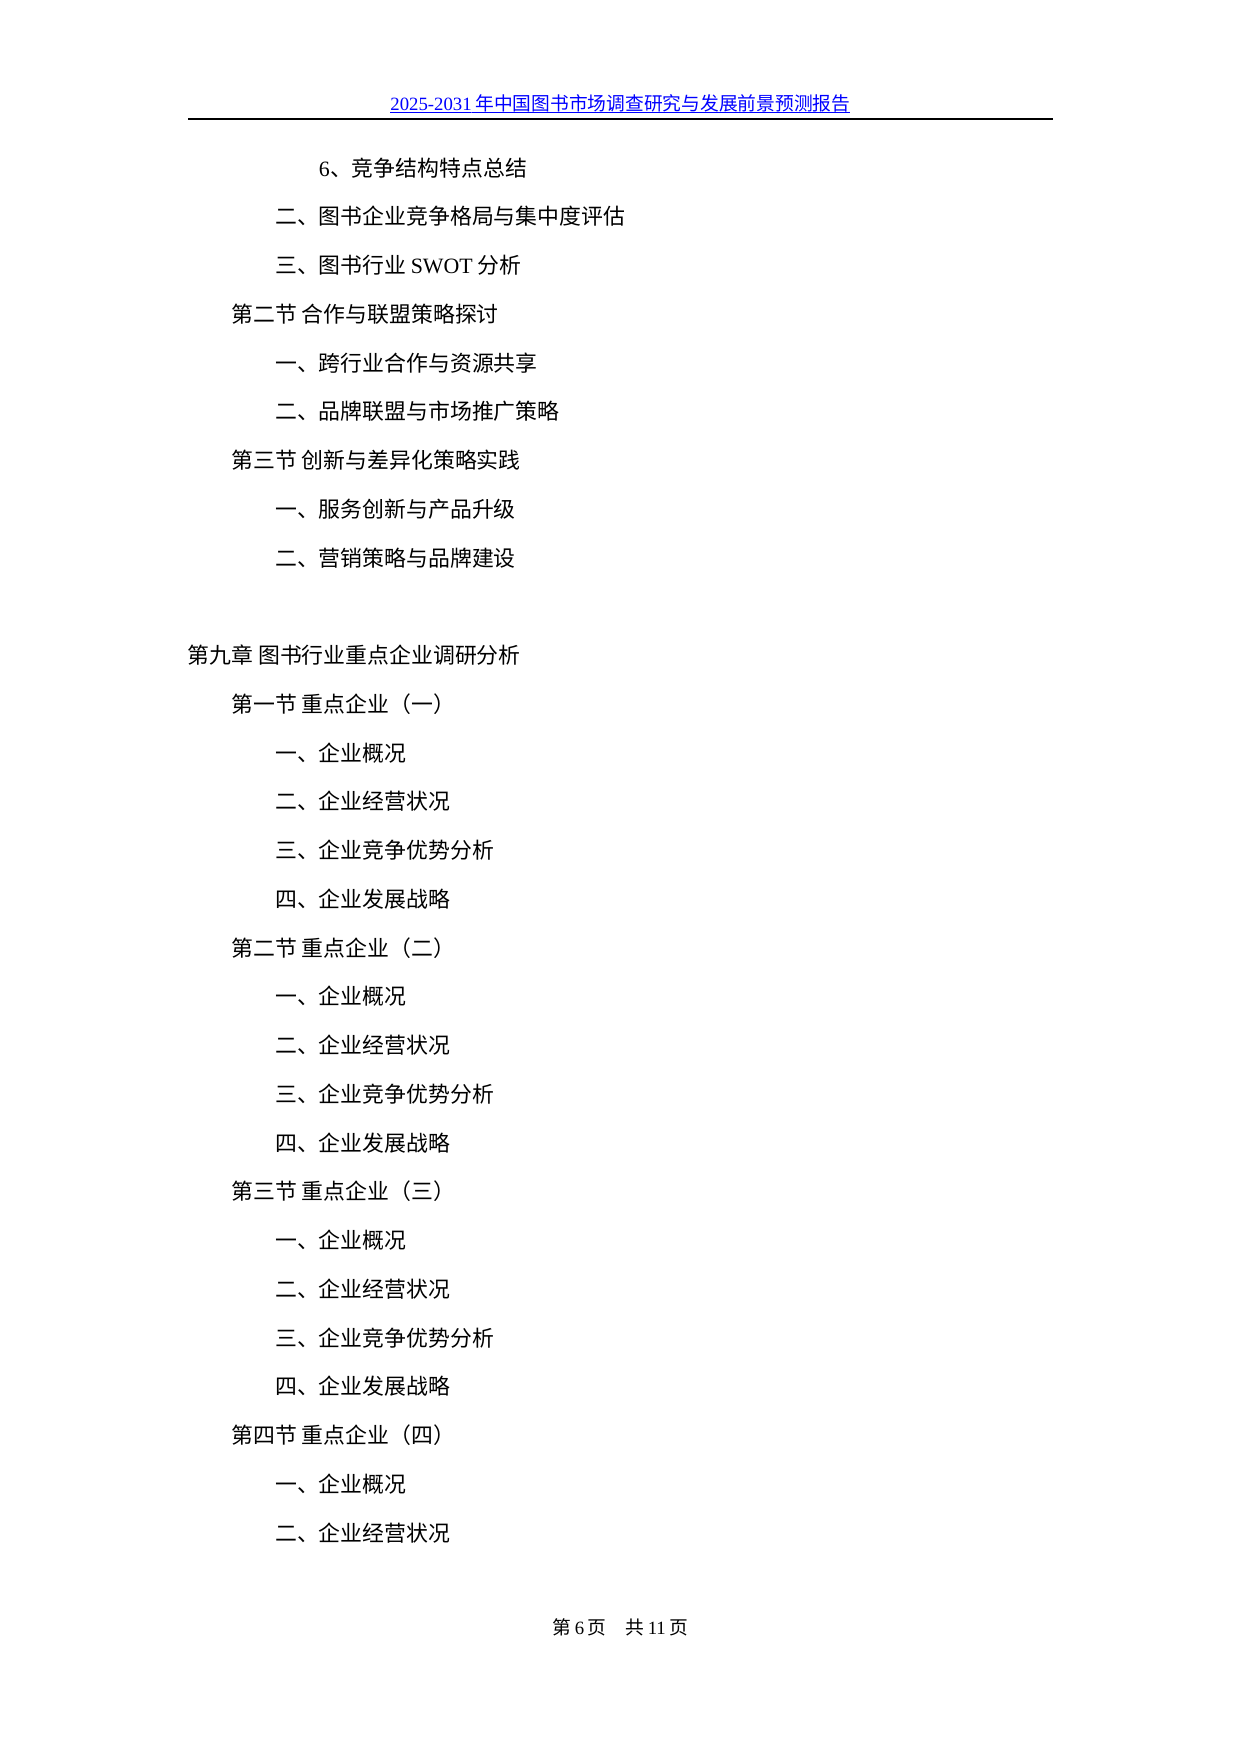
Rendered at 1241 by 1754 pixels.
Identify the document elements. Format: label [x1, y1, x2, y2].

text [187, 150, 1053, 1548]
